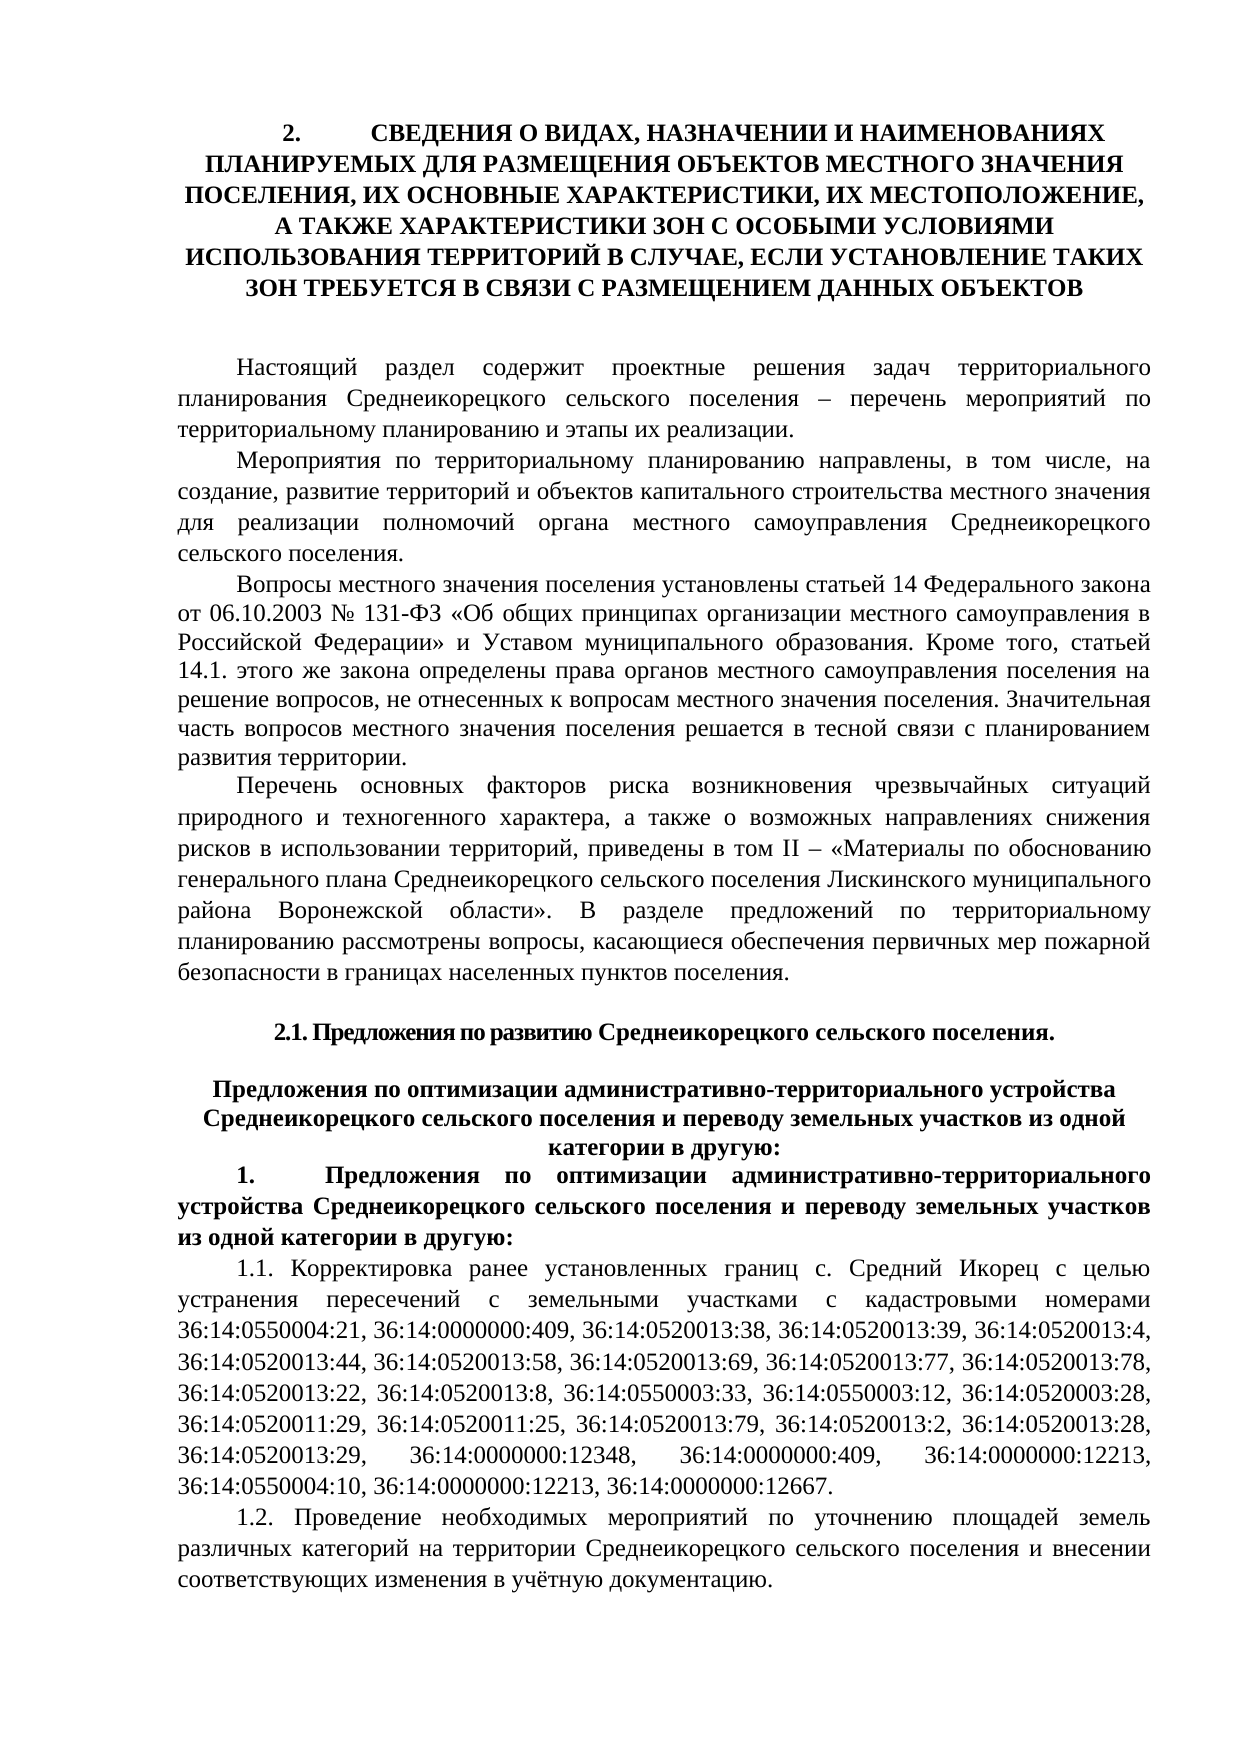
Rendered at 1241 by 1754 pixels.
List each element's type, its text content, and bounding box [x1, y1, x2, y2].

list СВЕДЕНИЯ О ВИДАХ, НАЗНАЧЕНИИ И НАИМЕНОВАНИЯХ ПЛАНИРУЕМЫХ ДЛЯ РАЗМЕЩЕНИЯ ОБЪЕКТОВ МЕСТНОГО ЗНАЧЕНИЯ ПОСЕЛЕНИЯ, ИХ ОСНОВНЫЕ ХАРАКТЕРИСТИКИ, ИХ МЕСТОПОЛОЖЕНИЕ, А ТАКЖЕ ХАРАКТЕРИСТИКИ ЗОН С ОСОБЫМИ УСЛОВИЯМИ ИСПОЛЬЗОВАНИЯ ТЕРРИТОРИЙ В СЛУЧАЕ, ЕСЛИ УСТАНОВЛЕНИЕ ТАКИХ ЗОН ТРЕБУЕТСЯ В СВЯЗИ С РАЗМЕЩЕНИЕМ ДАННЫХ ОБЪЕКТОВ [177, 118, 1152, 302]
text Мероприятия по территориальному планированию направлены, в том числе, на создание, развитие территорий и объектов капитального строительства местного значения для реализации полномочий органа местного самоуправления Среднеикорецкого сельского поселения. [177, 445, 1152, 567]
text 1.2. Проведение необходимых мероприятий по уточнению площадей земель различных категорий на территории Среднеикорецкого сельского поселения и внесении соответствующих изменения в учётную документацию. [177, 1502, 1152, 1593]
text Настоящий раздел содержит проектные решения задач территориального планирования Среднеикорецкого сельского поселения – перечень мероприятий по территориальному планированию и этапы их реализации. [177, 352, 1152, 443]
text 1. Предложения по оптимизации административно-территориального устройства Среднеикорецкого сельского поселения и переводу земельных участков из одной категории в другую: [177, 1160, 1152, 1251]
text Вопросы местного значения поселения установлены статьей 14 Федерального закона от 06.10.2003 № 131-ФЗ «Об общих принципах организации местного самоуправления в Российской Федерации» и Уставом муниципального образования. Кроме того, статьей 14.1. этого же закона определены права органов местного самоуправления поселения на решение вопросов, не отнесенных к вопросам местного значения поселения. Значительная часть вопросов местного значения поселения решается в тесной связи с планированием развития территории. [177, 569, 1152, 771]
text 2.1. Предложения по развитию Среднеикорецкого сельского поселения. [177, 1017, 1152, 1045]
text Предложения по оптимизации административно-территориального устройства Среднеикорецкого сельского поселения и переводу земельных участков из одной категории в другую: [177, 1074, 1152, 1160]
text 1.1. Корректировка ранее установленных границ с. Средний Икорец с целью устранения пересечений с земельными участками с кадастровыми номерами 36:14:0550004:21, 36:14:0000000:409, 36:14:0520013:38, 36:14:0520013:39, 36:14:0520013:4, 36:14:0520013:44, 36:14:0520013:58, 36:14:0520013:69, 36:14:0520013:77, 36:14:0520013:78, 36:14:0520013:22, 36:14:0520013:8, 36:14:0550003:33, 36:14:0550003:12, 36:14:0520003:28, 36:14:0520011:29, 36:14:0520011:25, 36:14:0520013:79, 36:14:0520013:2, 36:14:0520013:28, 36:14:0520013:29, 36:14:0000000:12348, 36:14:0000000:409, 36:14:0000000:12213, 36:14:0550004:10, 36:14:0000000:12213, 36:14:0000000:12667. [177, 1253, 1152, 1499]
text Перечень основных факторов риска возникновения чрезвычайных ситуаций природного и техногенного характера, а также о возможных направлениях снижения рисков в использовании территорий, приведены в том II – «Материалы по обоснованию генерального плана Среднеикорецкого сельского поселения Лискинского муниципального района Воронежской области». В разделе предложений по территориальному планированию рассмотрены вопросы, касающиеся обеспечения первичных мер пожарной безопасности в границах населенных пунктов поселения. [177, 771, 1152, 986]
